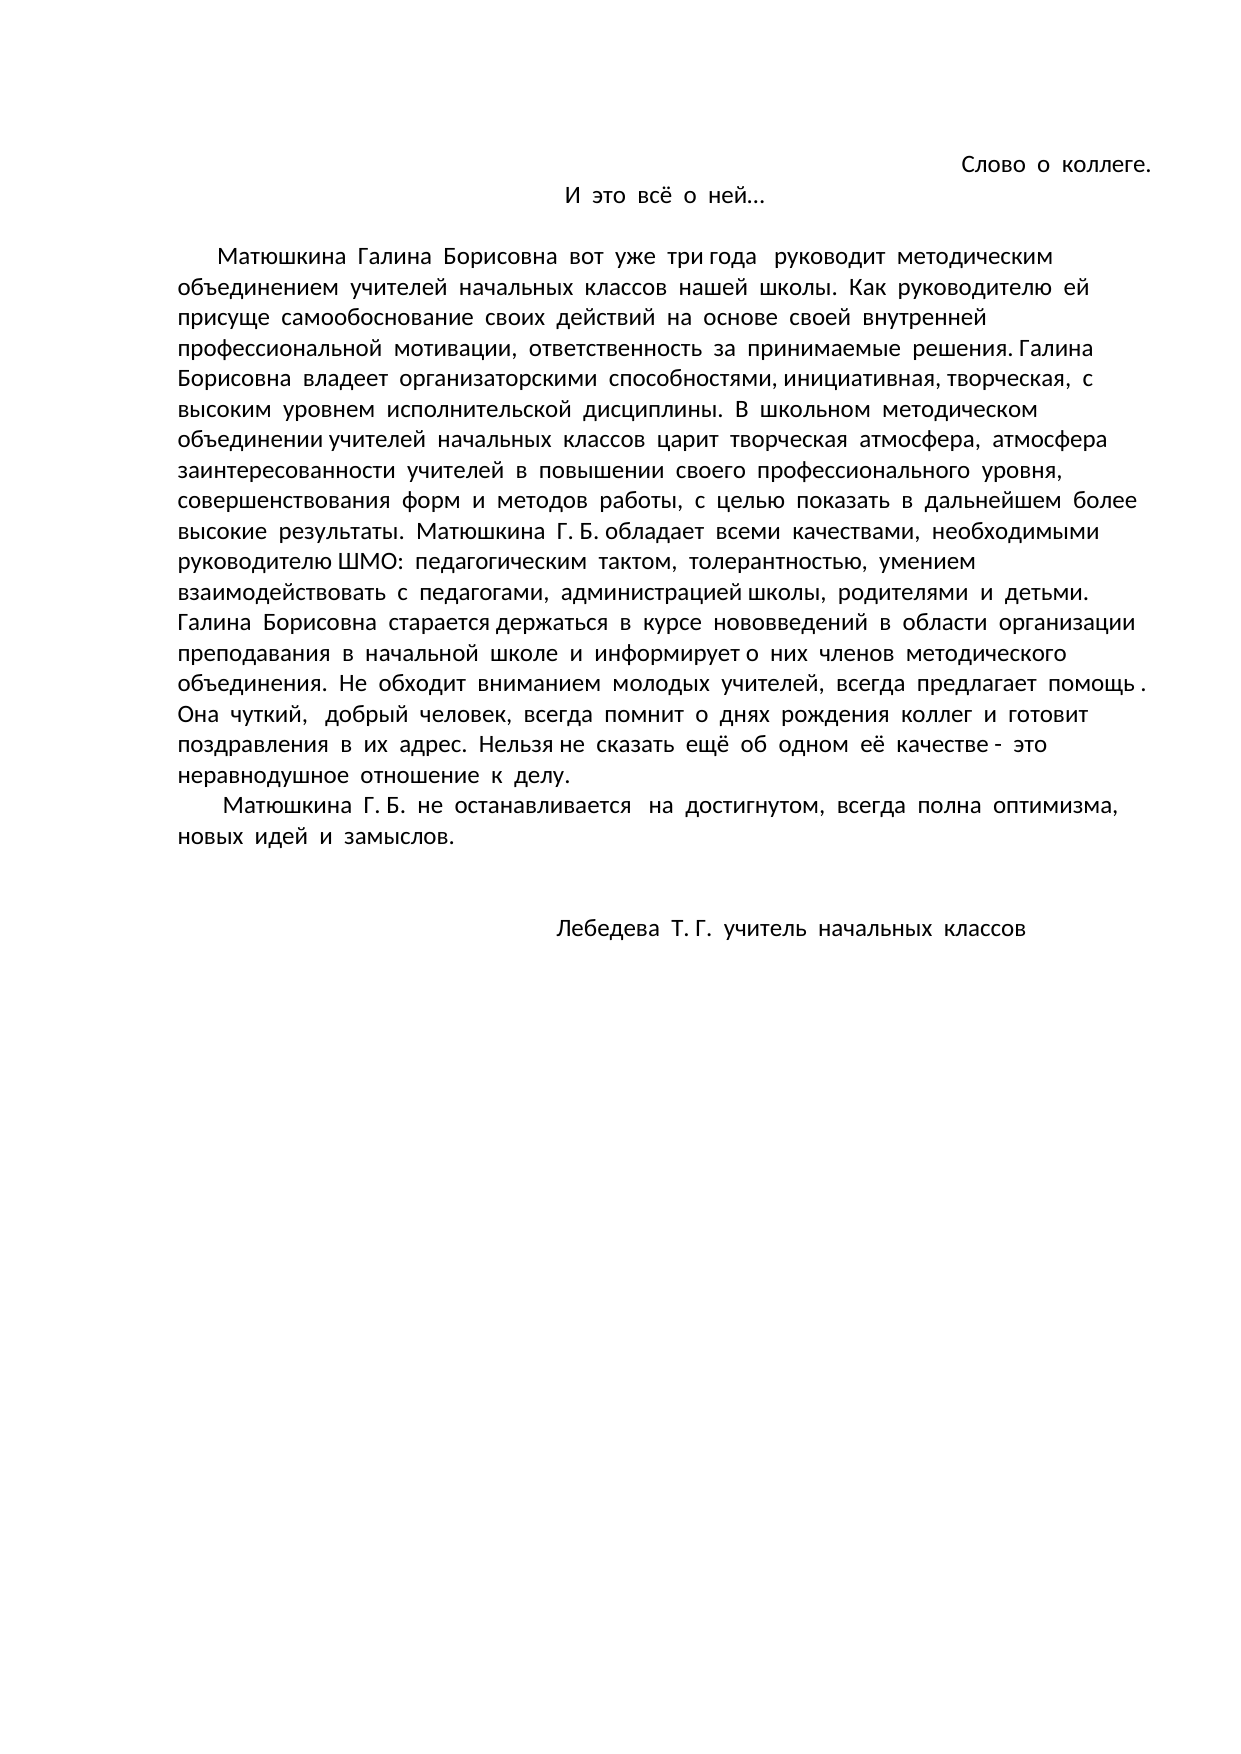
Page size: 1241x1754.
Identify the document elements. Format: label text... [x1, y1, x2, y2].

text Слово о коллеге. [177, 149, 1152, 179]
text Матюшкина Галина Борисовна вот уже три года руководит методическим объединением учителей начальных классов нашей школы. Как руководителю ей присуще самообоснование своих действий на основе своей внутренней профессиональной мотивации, ответственность за принимаемые решения. Галина Борисовна владеет организаторскими способностями, инициативная, творческая, с высоким уровнем исполнительской дисциплины. В школьном методическом объединении учителей начальных классов царит творческая атмосфера, атмосфера заинтересованности учителей в повышении своего профессионального уровня, совершенствования форм и методов работы, с целью показать в дальнейшем более высокие результаты. Матюшкина Г. Б. обладает всеми качествами, необходимыми руководителю ШМО: педагогическим тактом, толерантностью, умением взаимодействовать с педагогами, администрацией школы, родителями и детьми. Галина Борисовна старается держаться в курсе нововведений в области организации преподавания в начальной школе и информирует о них членов методического объединения. Не обходит вниманием молодых учителей, всегда предлагает помощь . Она чуткий, добрый человек, всегда помнит о днях рождения коллег и готовит поздравления в их адрес. Нельзя не сказать ещё об одном её качестве - это неравнодушное отношение к делу. [177, 240, 1152, 789]
text И это всё о ней… [177, 179, 1152, 210]
text Лебедева Т. Г. учитель начальных классов [177, 912, 1152, 942]
text Матюшкина Г. Б. не останавливается на достигнутом, всегда полна оптимизма, новых идей и замыслов. [177, 789, 1152, 851]
